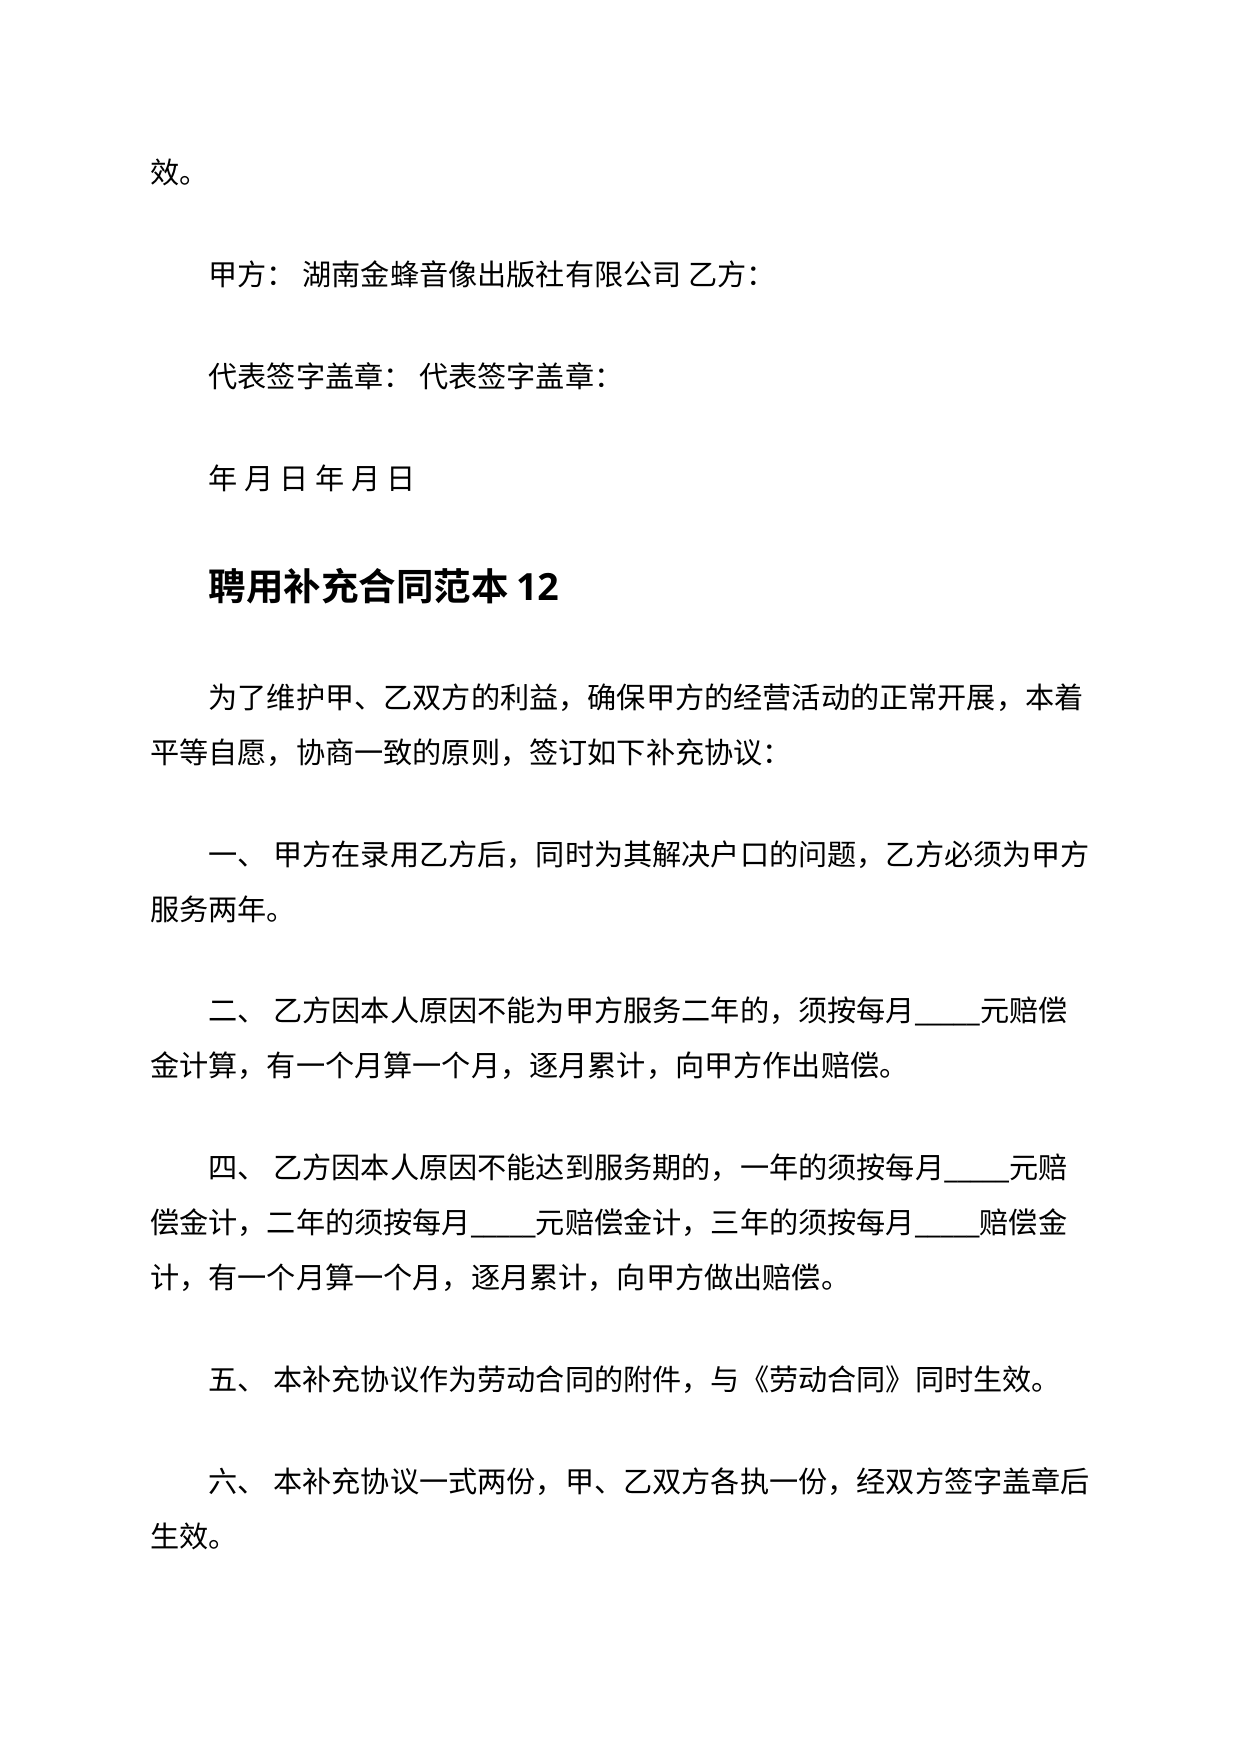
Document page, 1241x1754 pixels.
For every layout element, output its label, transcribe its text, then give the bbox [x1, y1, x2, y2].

text 甲方： 湖南金蜂音像出版社有限公司 乙方： [150, 252, 1090, 294]
text 四、 乙方因本人原因不能达到服务期的，一年的须按每月_____元赔偿金计，二年的须按每月_____元赔偿金计，三年的须按每月_____赔偿金计，有一个月算一个月，逐月累计，向甲方做出赔偿。 [150, 1145, 1090, 1297]
text 五、 本补充协议作为劳动合同的附件，与《劳动合同》同时生效。 [150, 1357, 1090, 1399]
text 二、 乙方因本人原因不能为甲方服务二年的，须按每月_____元赔偿金计算，有一个月算一个月，逐月累计，向甲方作出赔偿。 [150, 988, 1090, 1085]
text 一、 甲方在录用乙方后，同时为其解决户口的问题，乙方必须为甲方服务两年。 [150, 831, 1090, 928]
text 年 月 日 年 月 日 [150, 455, 1090, 498]
text 为了维护甲、乙双方的利益，确保甲方的经营活动的正常开展，本着平等自愿，协商一致的原则，签订如下补充协议： [150, 675, 1090, 772]
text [150, 150, 1090, 192]
text 聘用补充合同范本12 [150, 557, 1090, 612]
text 代表签字盖章： 代表签字盖章： [150, 353, 1090, 396]
text 六、 本补充协议一式两份，甲、乙双方各执一份，经双方签字盖章后生效。 [150, 1458, 1090, 1556]
